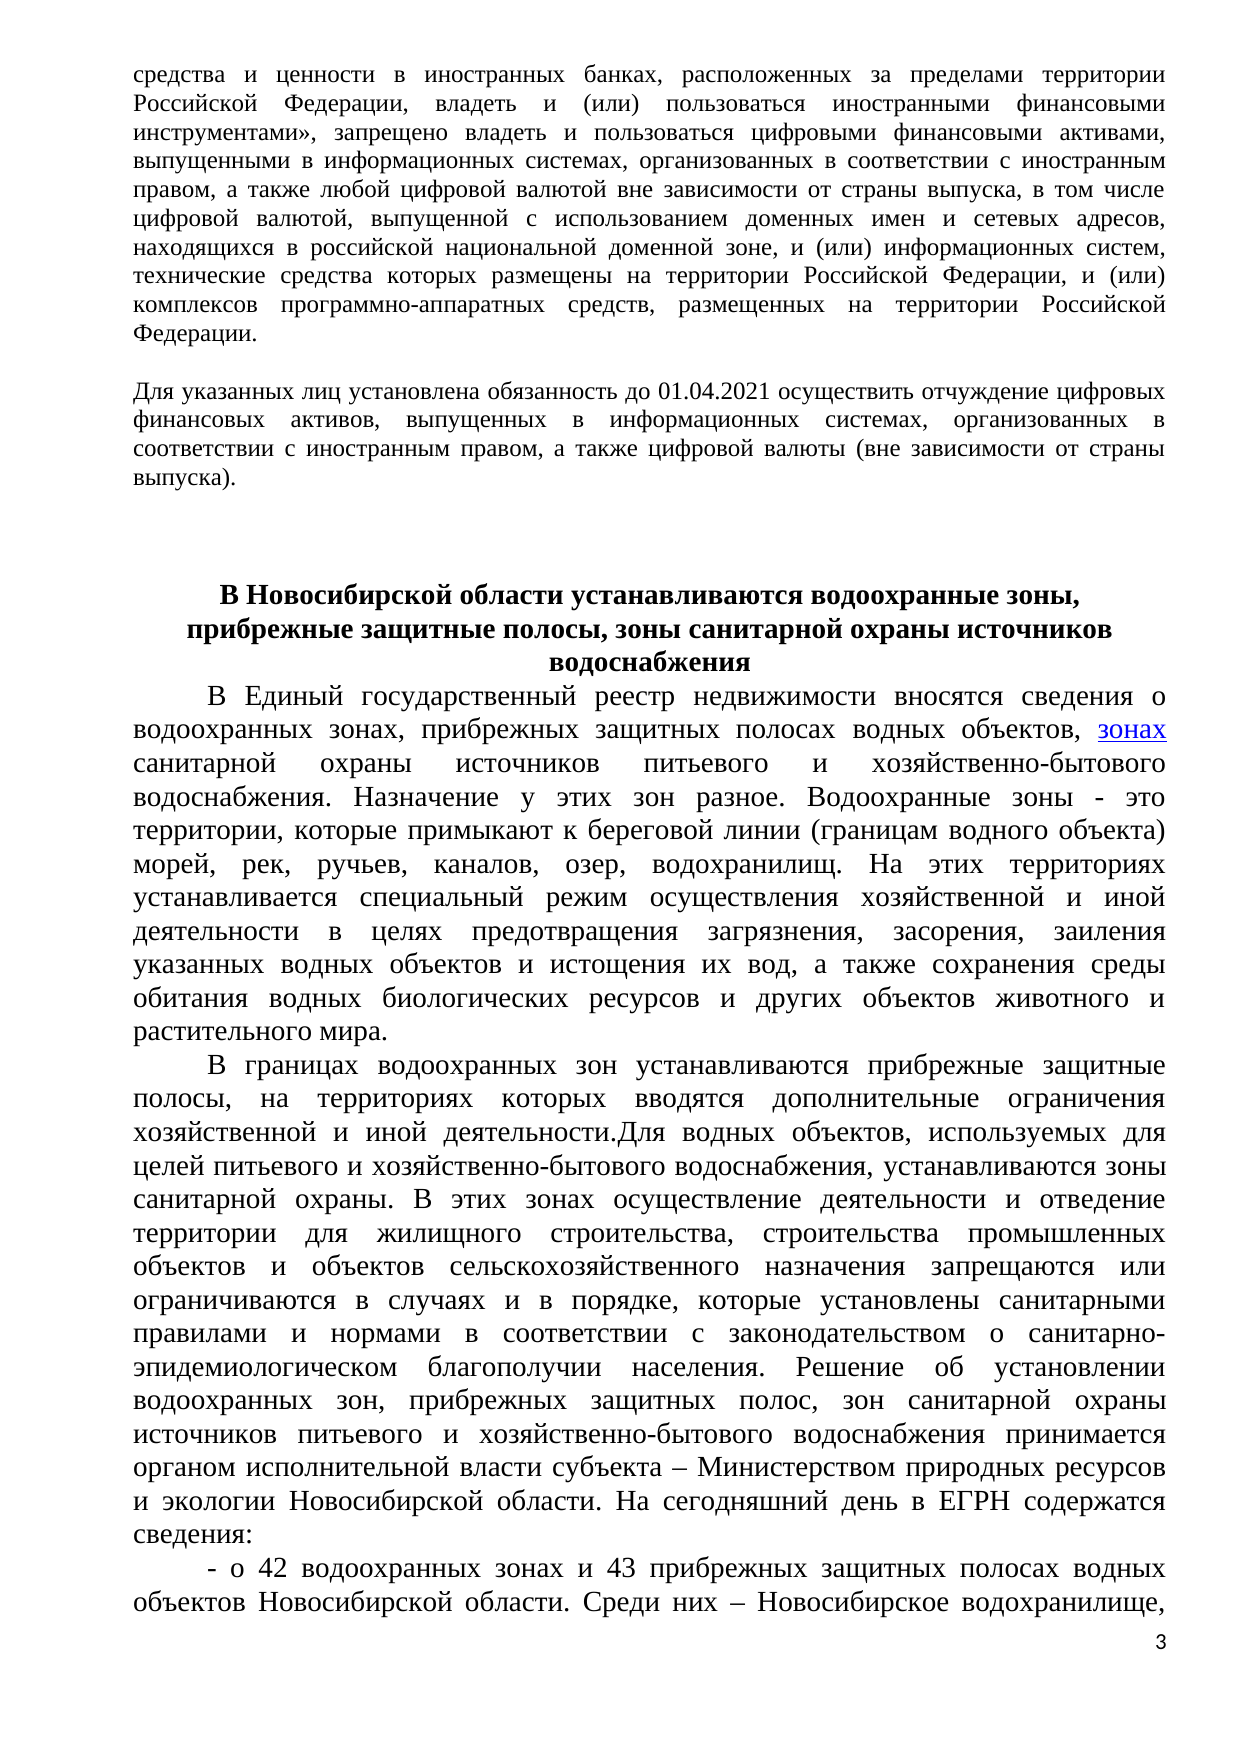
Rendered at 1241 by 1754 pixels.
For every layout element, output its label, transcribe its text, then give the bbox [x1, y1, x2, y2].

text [133, 59, 1167, 347]
text В границах водоохранных зон устанавливаются прибрежные защитные полосы, на территориях которых вводятся дополнительные ограничения хозяйственной и иной деятельности.Для водных объектов, используемых для целей питьевого и хозяйственно-бытового водоснабжения, устанавливаются зоны санитарной охраны. В этих зонах осуществление деятельности и отведение территории для жилищного строительства, строительства промышленных объектов и объектов сельскохозяйственного назначения запрещаются или ограничиваются в случаях и в порядке, которые установлены санитарными правилами и нормами в соответствии с законодательством о санитарно-эпидемиологическом благополучии населения. Решение об установлении водоохранных зон, прибрежных защитных полос, зон санитарной охраны источников питьевого и хозяйственно-бытового водоснабжения принимается органом исполнительной власти субъекта – Министерством природных ресурсов и экологии Новосибирской области. На сегодняшний день в ЕГРН содержатся сведения: [133, 1047, 1167, 1550]
text В Единый государственный реестр недвижимости вносятся сведения о водоохранных зонах, прибрежных защитных полосах водных объектов, зонах санитарной охраны источников питьевого и хозяйственно-бытового водоснабжения. Назначение у этих зон разное. Водоохранные зоны - это территории, которые примыкают к береговой линии (границам водного объекта) морей, рек, ручьев, каналов, озер, водохранилищ. На этих территориях устанавливается специальный режим осуществления хозяйственной и иной деятельности в целях предотвращения загрязнения, засорения, заиления указанных водных объектов и истощения их вод, а также сохранения среды обитания водных биологических ресурсов и других объектов животного и растительного мира. [133, 678, 1167, 1047]
text В Новосибирской области устанавливаются водоохранные зоны, прибрежные защитные полосы, зоны санитарной охраны источников водоснабжения [133, 577, 1167, 678]
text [133, 1550, 1167, 1617]
text Для указанных лиц установлена обязанность до 01.04.2021 осуществить отчуждение цифровых финансовых активов, выпущенных в информационных системах, организованных в соответствии с иностранным правом, а также цифровой валюты (вне зависимости от страны выпуска). [133, 376, 1167, 491]
